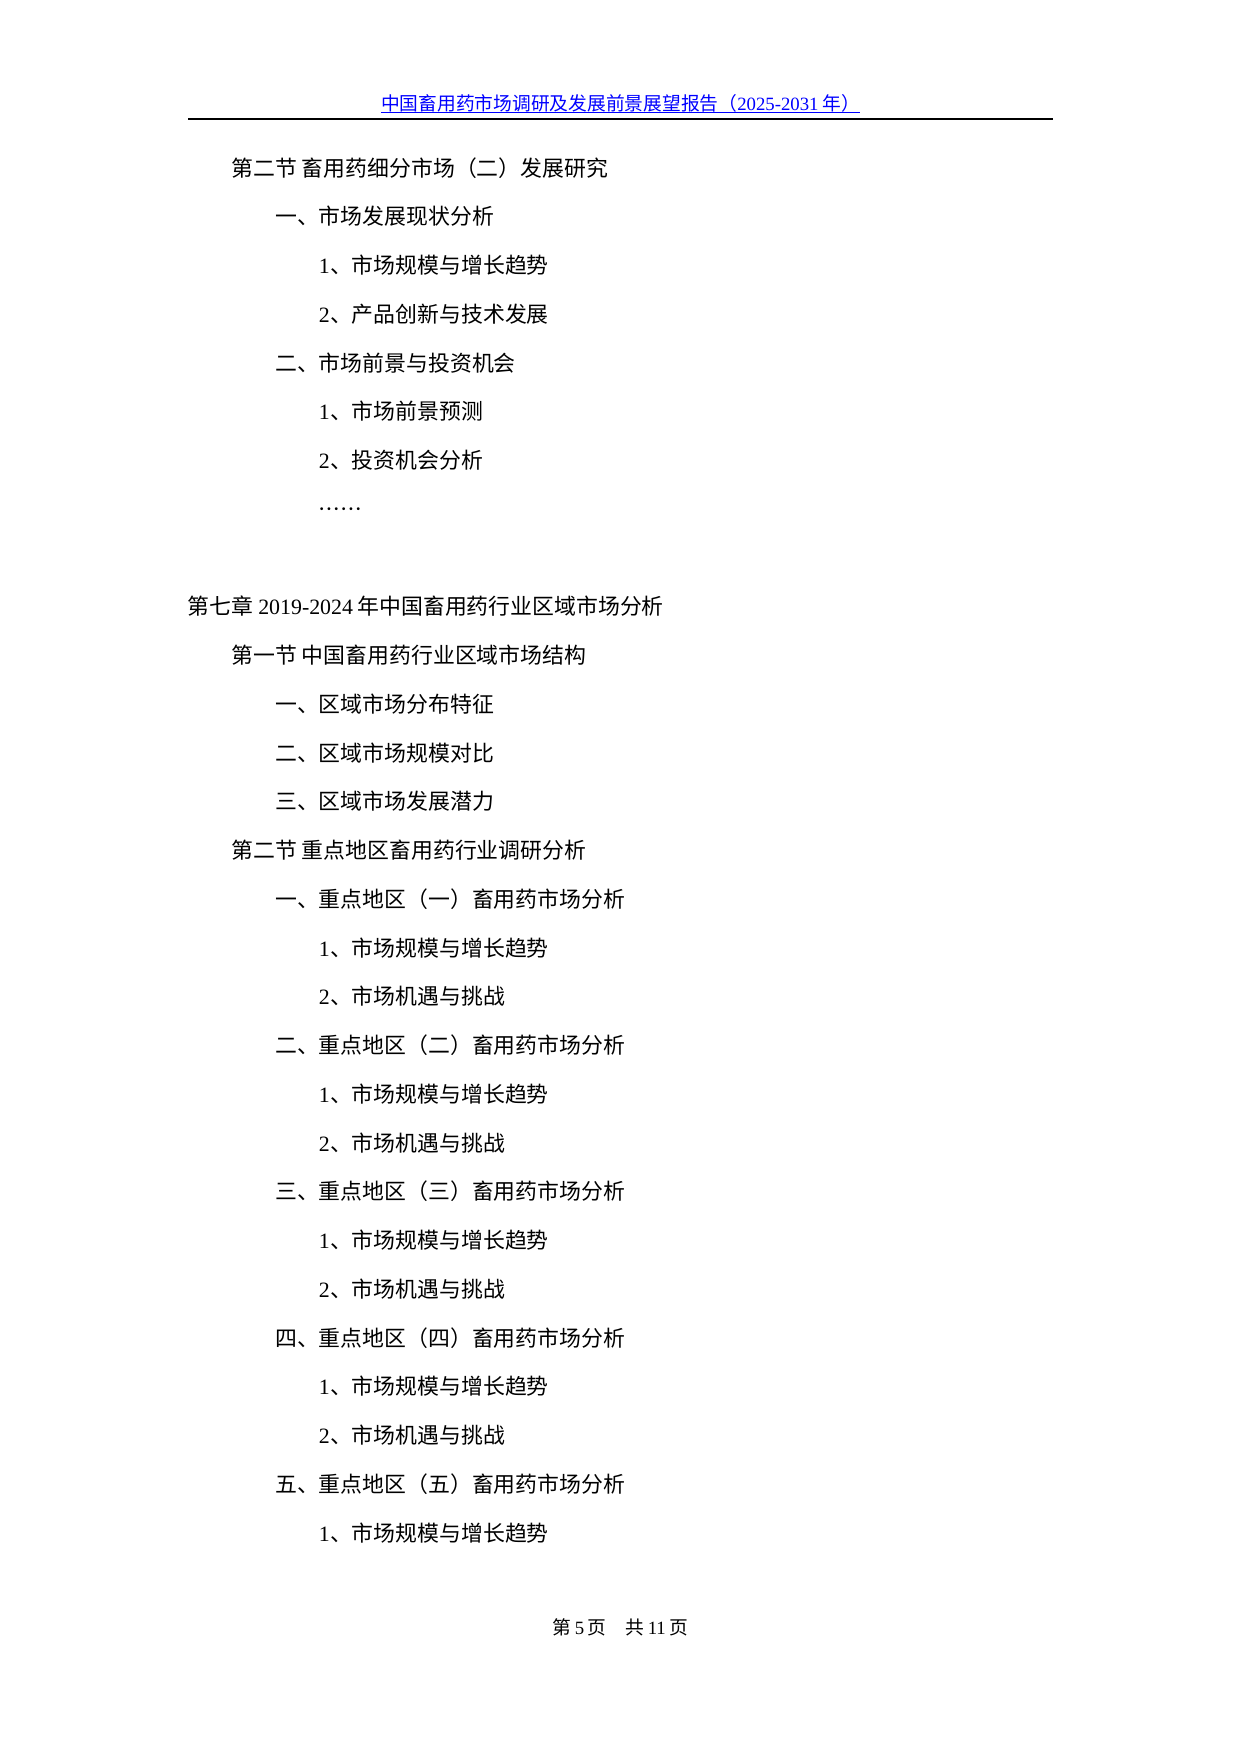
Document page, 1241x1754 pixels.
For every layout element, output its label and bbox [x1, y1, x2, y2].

text [187, 150, 1053, 1548]
